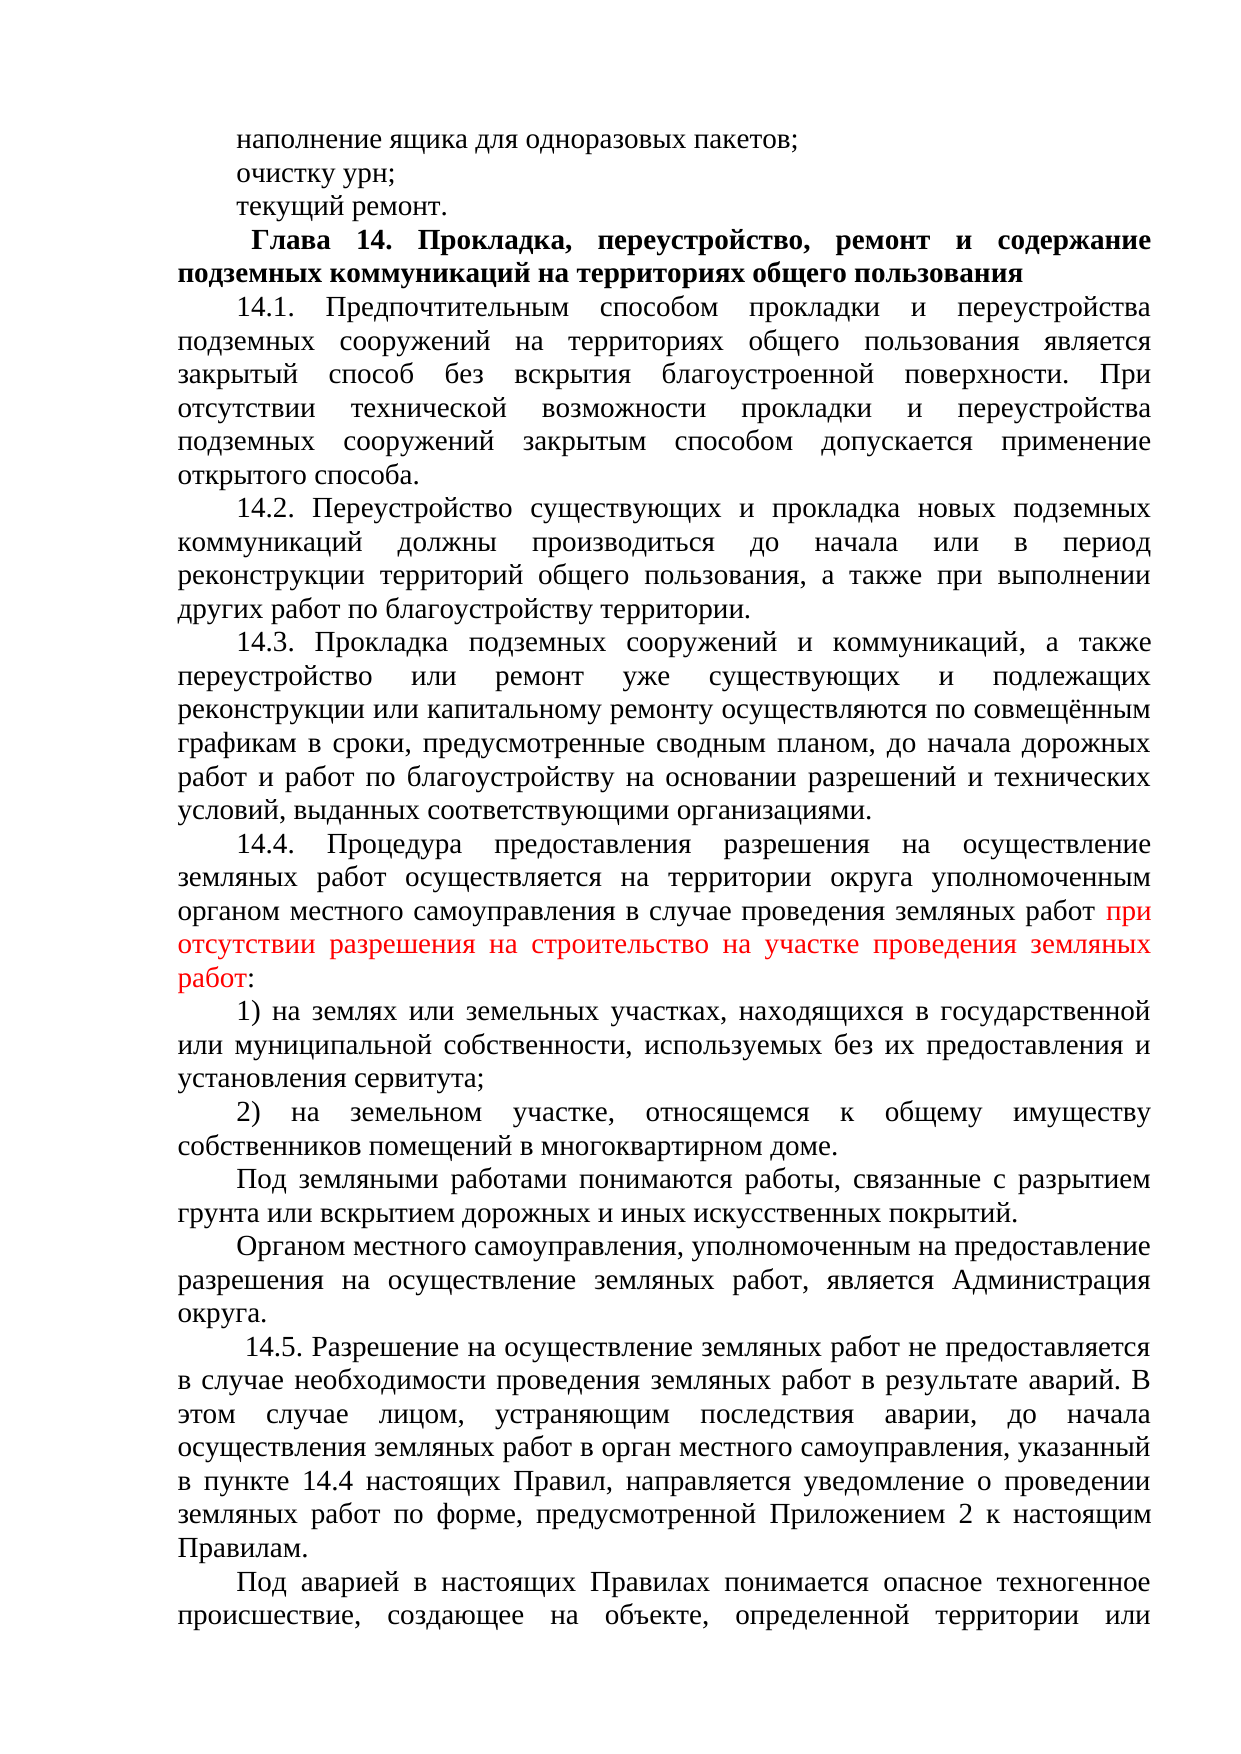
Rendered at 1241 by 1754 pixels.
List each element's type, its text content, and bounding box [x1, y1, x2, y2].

text 14.2. Переустройство существующих и прокладка новых подземных коммуникаций должны производиться до начала или в период реконструкции территорий общего пользования, а также при выполнении других работ по благоустройству территории. [177, 490, 1152, 624]
text 2) на земельном участке, относящемся к общему имуществу собственников помещений в многоквартирном доме. [177, 1094, 1152, 1161]
text 1) на землях или земельных участках, находящихся в государственной или муниципальной собственности, используемых без их предоставления и установления сервитута; [177, 993, 1152, 1094]
text текущий ремонт. [177, 188, 1152, 222]
text Под земляными работами понимаются работы, связанные с разрытием грунта или вскрытием дорожных и иных искусственных покрытий. [177, 1161, 1152, 1228]
text 14.1. Предпочтительным способом прокладки и переустройства подземных сооружений на территориях общего пользования является закрытый способ без вскрытия благоустроенной поверхности. При отсутствии технической возможности прокладки и переустройства подземных сооружений закрытым способом допускается применение открытого способа. [177, 289, 1152, 490]
text Глава 14. Прокладка, переустройство, ремонт и содержание подземных коммуникаций на территориях общего пользования [177, 222, 1152, 289]
text 14.5. Разрешение на осуществление земляных работ не предоставляется в случае необходимости проведения земляных работ в результате аварий. В этом случае лицом, устраняющим последствия аварии, до начала осуществления земляных работ в орган местного самоуправления, указанный в пункте 14.4 настоящих Правил, направляется уведомление о проведении земляных работ по форме, предусмотренной Приложением 2 к настоящим Правилам. [177, 1329, 1152, 1564]
text очистку урн; [177, 155, 1152, 188]
text 14.4. Процедура предоставления разрешения на осуществление земляных работ осуществляется на территории округа уполномоченным органом местного самоуправления в случае проведения земляных работ при отсутствии разрешения на строительство на участке проведения земляных работ: [177, 826, 1152, 993]
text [177, 1564, 1152, 1631]
text Органом местного самоуправления, уполномоченным на предоставление разрешения на осуществление земляных работ, является Администрация округа. [177, 1228, 1152, 1329]
text наполнение ящика для одноразовых пакетов; [177, 121, 1152, 155]
text 14.3. Прокладка подземных сооружений и коммуникаций, а также переустройство или ремонт уже существующих и подлежащих реконструкции или капитальному ремонту осуществляются по совмещённым графикам в сроки, предусмотренные сводным планом, до начала дорожных работ и работ по благоустройству на основании разрешений и технических условий, выданных соответствующими организациями. [177, 624, 1152, 826]
